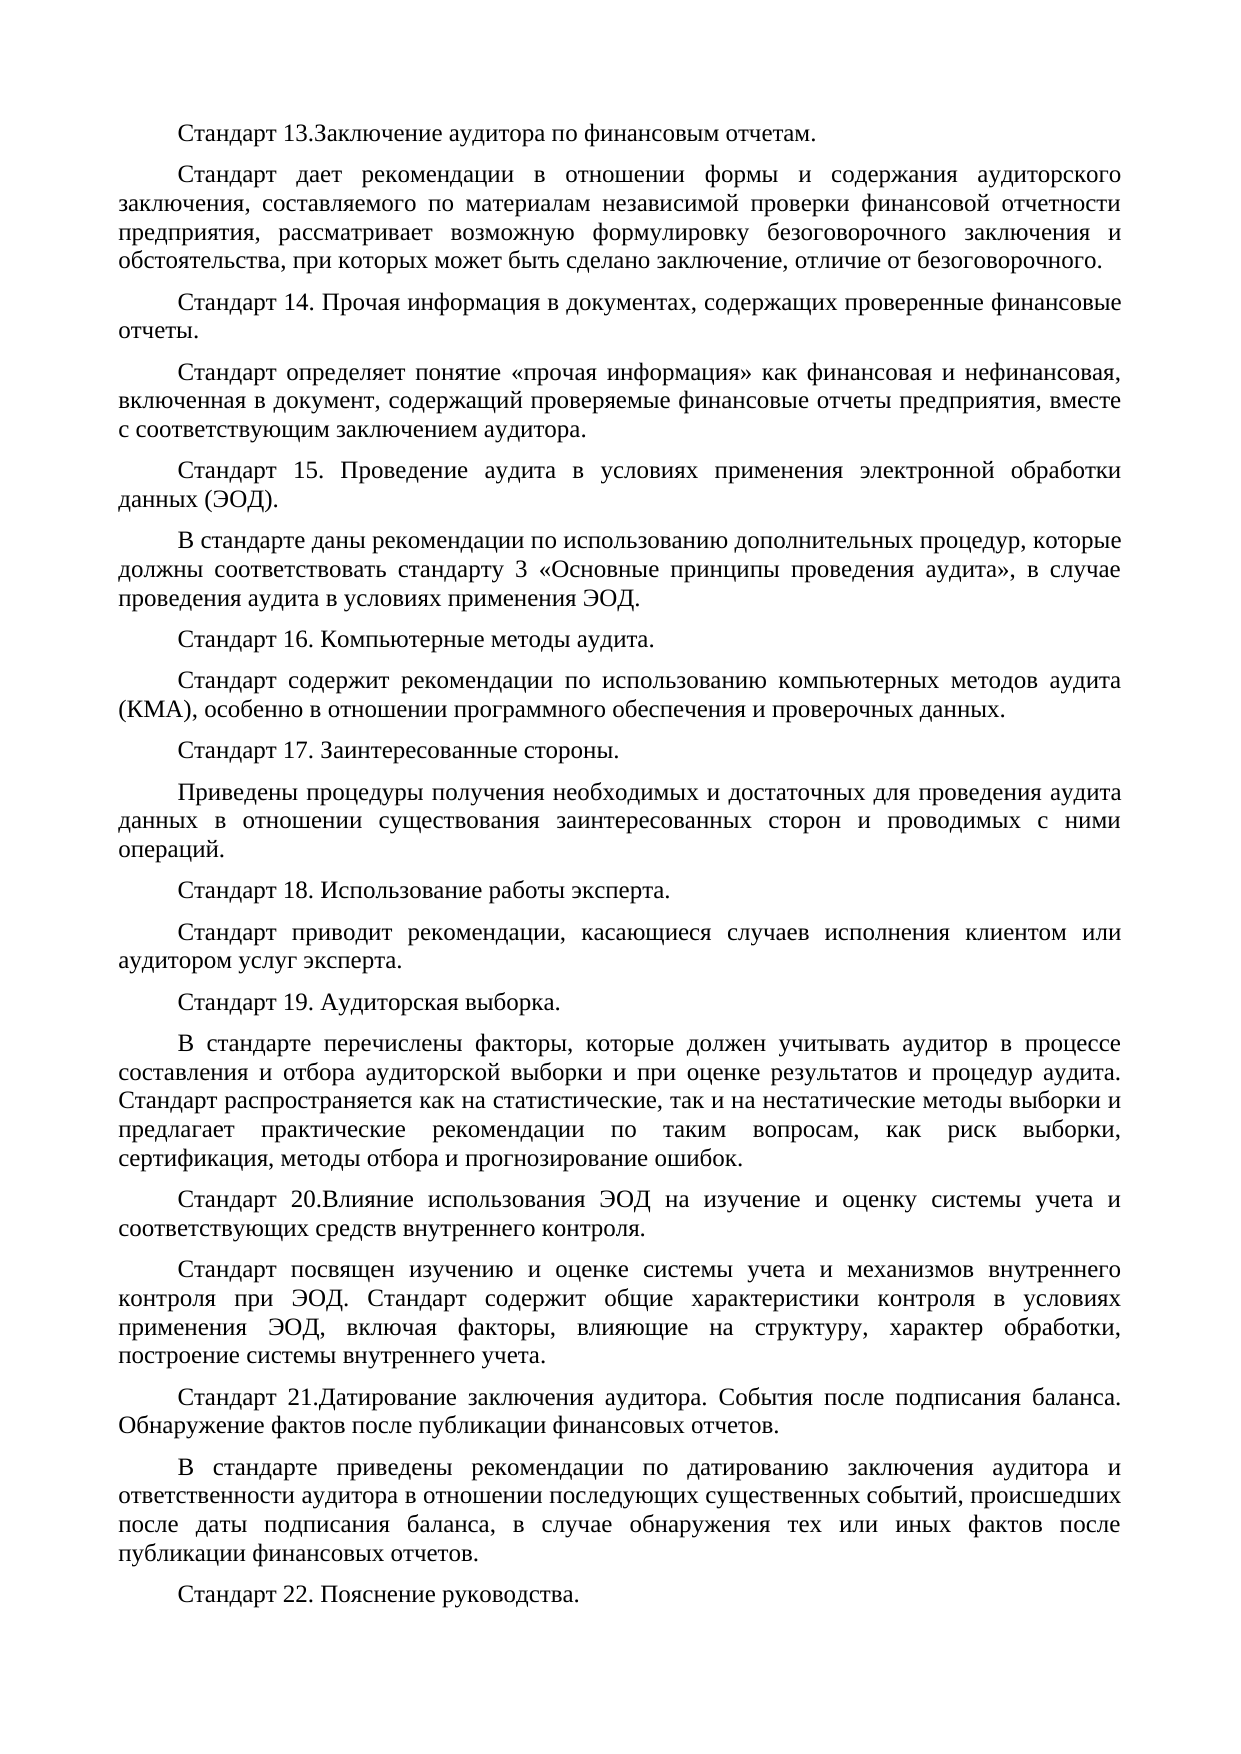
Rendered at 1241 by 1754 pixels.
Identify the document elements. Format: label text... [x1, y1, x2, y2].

text В стандарте даны рекомендации по использованию дополнительных процедур, которые должны соответствовать стандарту 3 «Основные принципы проведения аудита», в случае проведения аудита в условиях применения ЭОД. [118, 526, 1122, 612]
text Стандарт 19. Аудиторская выборка. [118, 987, 1122, 1016]
text Стандарт приводит рекомендации, касающиеся случаев исполнения клиентом или аудитором услуг эксперта. [118, 917, 1122, 974]
text Стандарт дает рекомендации в отношении формы и содержания аудиторского заключения, составляемого по материалам независимой проверки финансовой отчетности предприятия, рассматривает возможную формулировку безоговорочного заключения и обстоятельства, при которых может быть сделано заключение, отличие от безоговорочного. [118, 159, 1122, 274]
text Стандарт 15. Проведение аудита в условиях применения электронной обработки данных (ЭОД). [118, 456, 1122, 513]
text Стандарт 17. Заинтересованные стороны. [118, 736, 1122, 764]
text Стандарт 20.Влияние использования ЭОД на изучение и оценку системы учета и соответствующих средств внутреннего контроля. [118, 1184, 1122, 1242]
text Стандарт 18. Использование работы эксперта. [118, 876, 1122, 904]
text Стандарт 16. Компьютерные методы аудита. [118, 624, 1122, 653]
text Стандарт 21.Датирование заключения аудитора. События после подписания баланса. Обнаружение фактов после публикации финансовых отчетов. [118, 1382, 1122, 1439]
text Стандарт посвящен изучению и оценке системы учета и механизмов внутреннего контроля при ЭОД. Стандарт содержит общие характеристики контроля в условиях применения ЭОД, включая факторы, влияющие на структуру, характер обработки, построение системы внутреннего учета. [118, 1254, 1122, 1369]
text Стандарт 22. Пояснение руководства. [118, 1579, 1122, 1608]
text Стандарт 13.Заключение аудитора по финансовым отчетам. [118, 118, 1122, 147]
text Стандарт содержит рекомендации по использованию компьютерных методов аудита (КМА), особенно в отношении программного обеспечения и проверочных данных. [118, 666, 1122, 723]
text В стандарте перечислены факторы, которые должен учитывать аудитор в процессе составления и отбора аудиторской выборки и при оценке результатов и процедур аудита. Стандарт распространяется как на статистические, так и на нестатические методы выборки и предлагает практические рекомендации по таким вопросам, как риск выборки, сертификация, методы отбора и прогнозирование ошибок. [118, 1028, 1122, 1172]
text Стандарт определяет понятие «прочая информация» как финансовая и нефинансовая, включенная в документ, содержащий проверяемые финансовые отчеты предприятия, вместе с соответствующим заключением аудитора. [118, 357, 1122, 443]
text Приведены процедуры получения необходимых и достаточных для проведения аудита данных в отношении существования заинтересованных сторон и проводимых с ними операций. [118, 777, 1122, 863]
text В стандарте приведены рекомендации по датированию заключения аудитора и ответственности аудитора в отношении последующих существенных событий, происшедших после даты подписания баланса, в случае обнаружения тех или иных фактов после публикации финансовых отчетов. [118, 1452, 1122, 1567]
text Стандарт 14. Прочая информация в документах, содержащих проверенные финансовые отчеты. [118, 287, 1122, 344]
